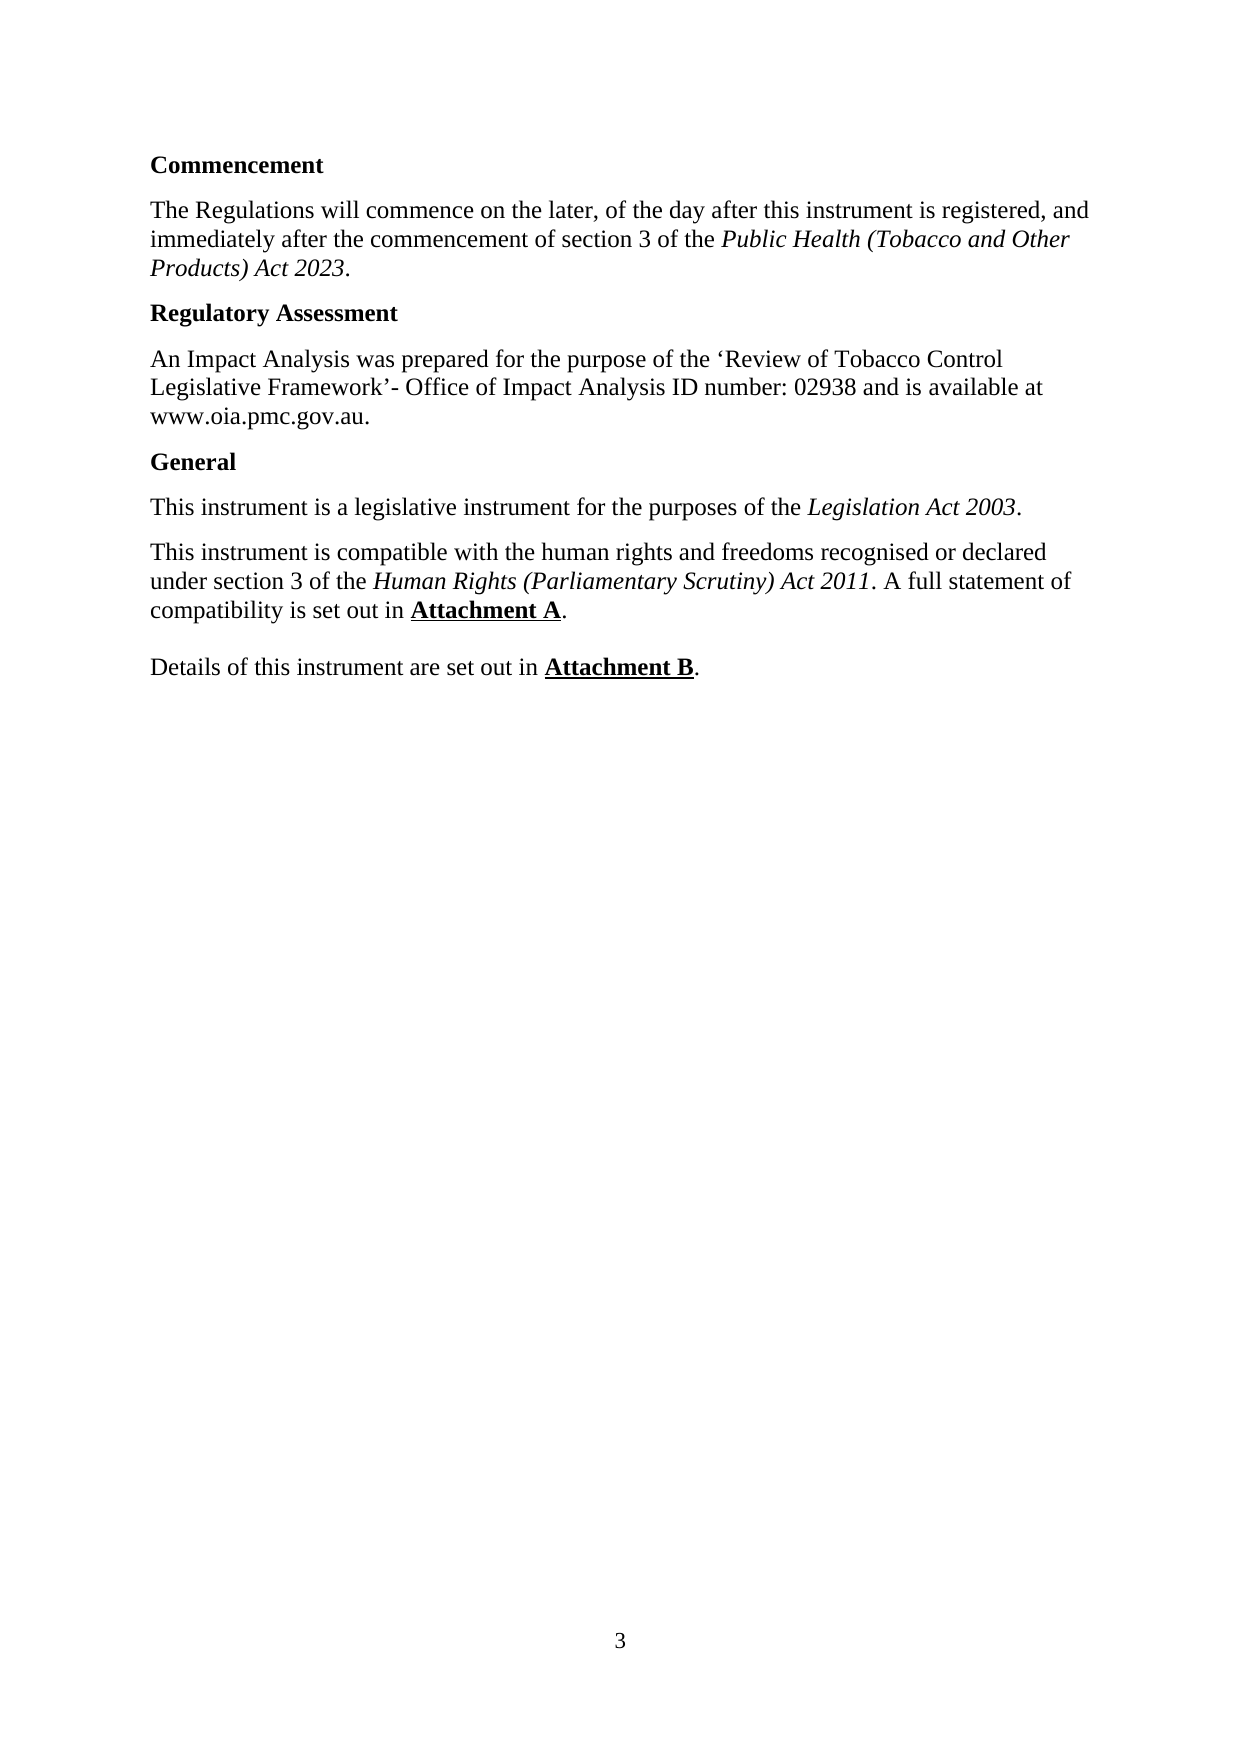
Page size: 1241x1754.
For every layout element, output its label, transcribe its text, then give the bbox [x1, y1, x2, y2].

text Regulatory Assessment [150, 298, 1090, 327]
text The Regulations will commence on the later, of the day after this instrument is registered, and immediately after the commencement of section 3 of the Public Health (Tobacco and Other Products) Act 2023. [150, 195, 1090, 282]
text Details of this instrument are set out in Attachment B. [150, 652, 1090, 681]
text General [150, 447, 1090, 475]
text This instrument is compatible with the human rights and freedoms recognised or declared under section 3 of the Human Rights (Parliamentary Scrutiny) Act 2011. A full statement of compatibility is set out in Attachment A. [150, 537, 1090, 624]
text Commencement [150, 150, 1090, 179]
text An Impact Analysis was prepared for the purpose of the ‘Review of Tobacco Control Legislative Framework’- Office of Impact Analysis ID number: 02938 and is available at www.oia.pmc.gov.au. [150, 344, 1090, 430]
text This instrument is a legislative instrument for the purposes of the Legislation Act 2003. [150, 492, 1090, 521]
